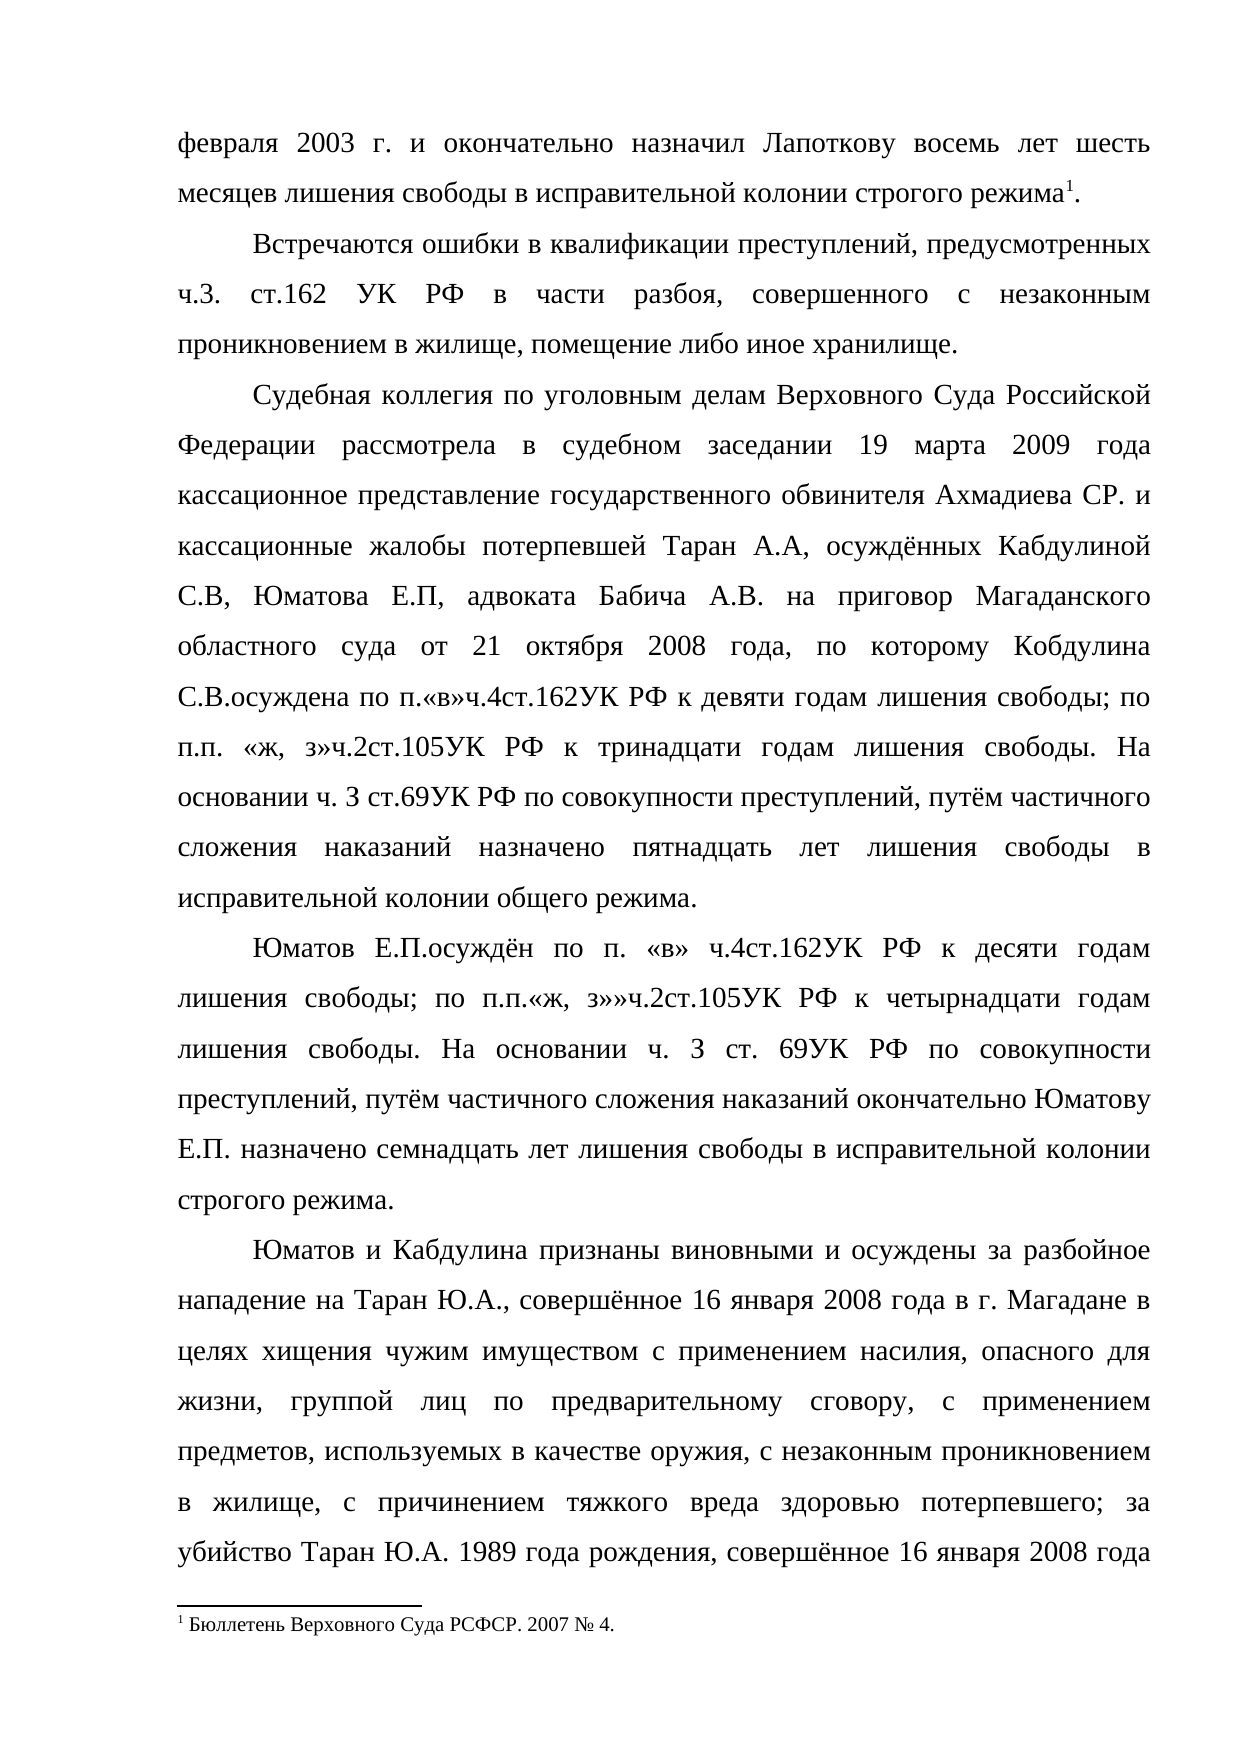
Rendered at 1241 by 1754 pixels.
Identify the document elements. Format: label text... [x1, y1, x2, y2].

text Судебная коллегия по уголовным делам Верховного Суда Российской Федерации рассмотрела в судебном заседании 19 марта 2009 года кассационное представление государственного обвинителя Ахмадиева СР. и кассационные жалобы потерпевшей Таран А.А, осуждённых Кабдулиной С.В, Юматова Е.П, адвоката Бабича А.В. на приговор Магаданского областного суда от 21 октября 2008 года, по которому Кобдулина С.В.осуждена по п.«в»ч.4ст.162УК РФ к девяти годам лишения свободы; по п.п. «ж, з»ч.2ст.105УК РФ к тринадцати годам лишения свободы. На основании ч. З ст.69УК РФ по совокупности преступлений, путём частичного сложения наказаний назначено пятнадцать лет лишения свободы в исправительной колонии общего режима. [177, 377, 1152, 913]
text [177, 125, 1152, 209]
text Юматов Е.П.осуждён по п. «в» ч.4ст.162УК РФ к десяти годам лишения свободы; по п.п.«ж, з»»ч.2ст.105УК РФ к четырнадцати годам лишения свободы. На основании ч. З ст. 69УК РФ по совокупности преступлений, путём частичного сложения наказаний окончательно Юматову Е.П. назначено семнадцать лет лишения свободы в исправительной колонии строгого режима. [177, 930, 1152, 1215]
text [177, 1232, 1152, 1567]
text Встречаются ошибки в квалификации преступлений, предусмотренных ч.3. ст.162 УК РФ в части разбоя, совершенного с незаконным проникновением в жилище, помещение либо иное хранилище. [177, 226, 1152, 360]
